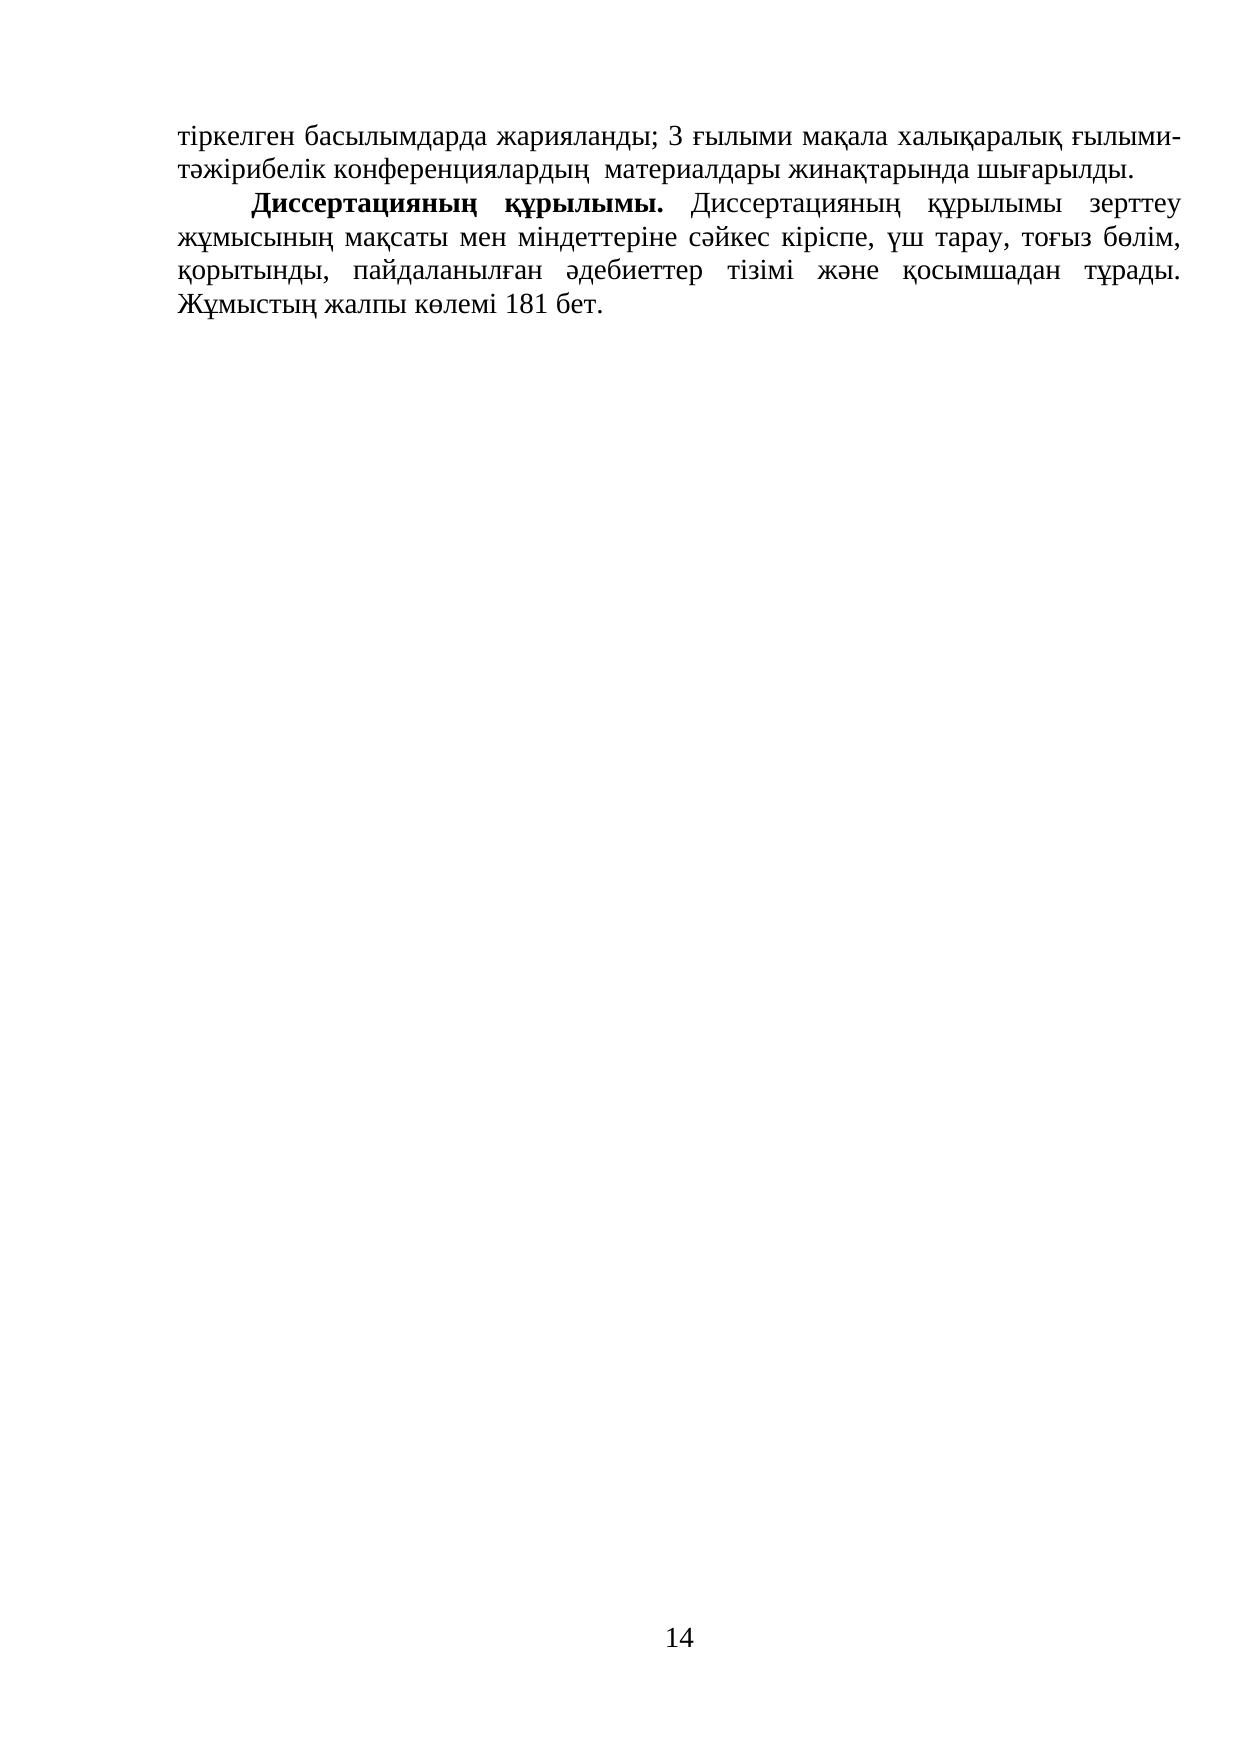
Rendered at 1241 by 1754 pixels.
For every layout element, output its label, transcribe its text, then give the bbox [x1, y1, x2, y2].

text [177, 118, 1181, 185]
text Диссертацияның құрылымы. Диссертацияның құрылымы зерттеу жұмысының мақсаты мен міндеттеріне сәйкес кіріспе, үш тарау, тоғыз бөлім, қорытынды, пайдаланылған әдебиеттер тізімі және қосымшадан тұрады. Жұмыстың жалпы көлемі 181 бет. [177, 185, 1181, 319]
